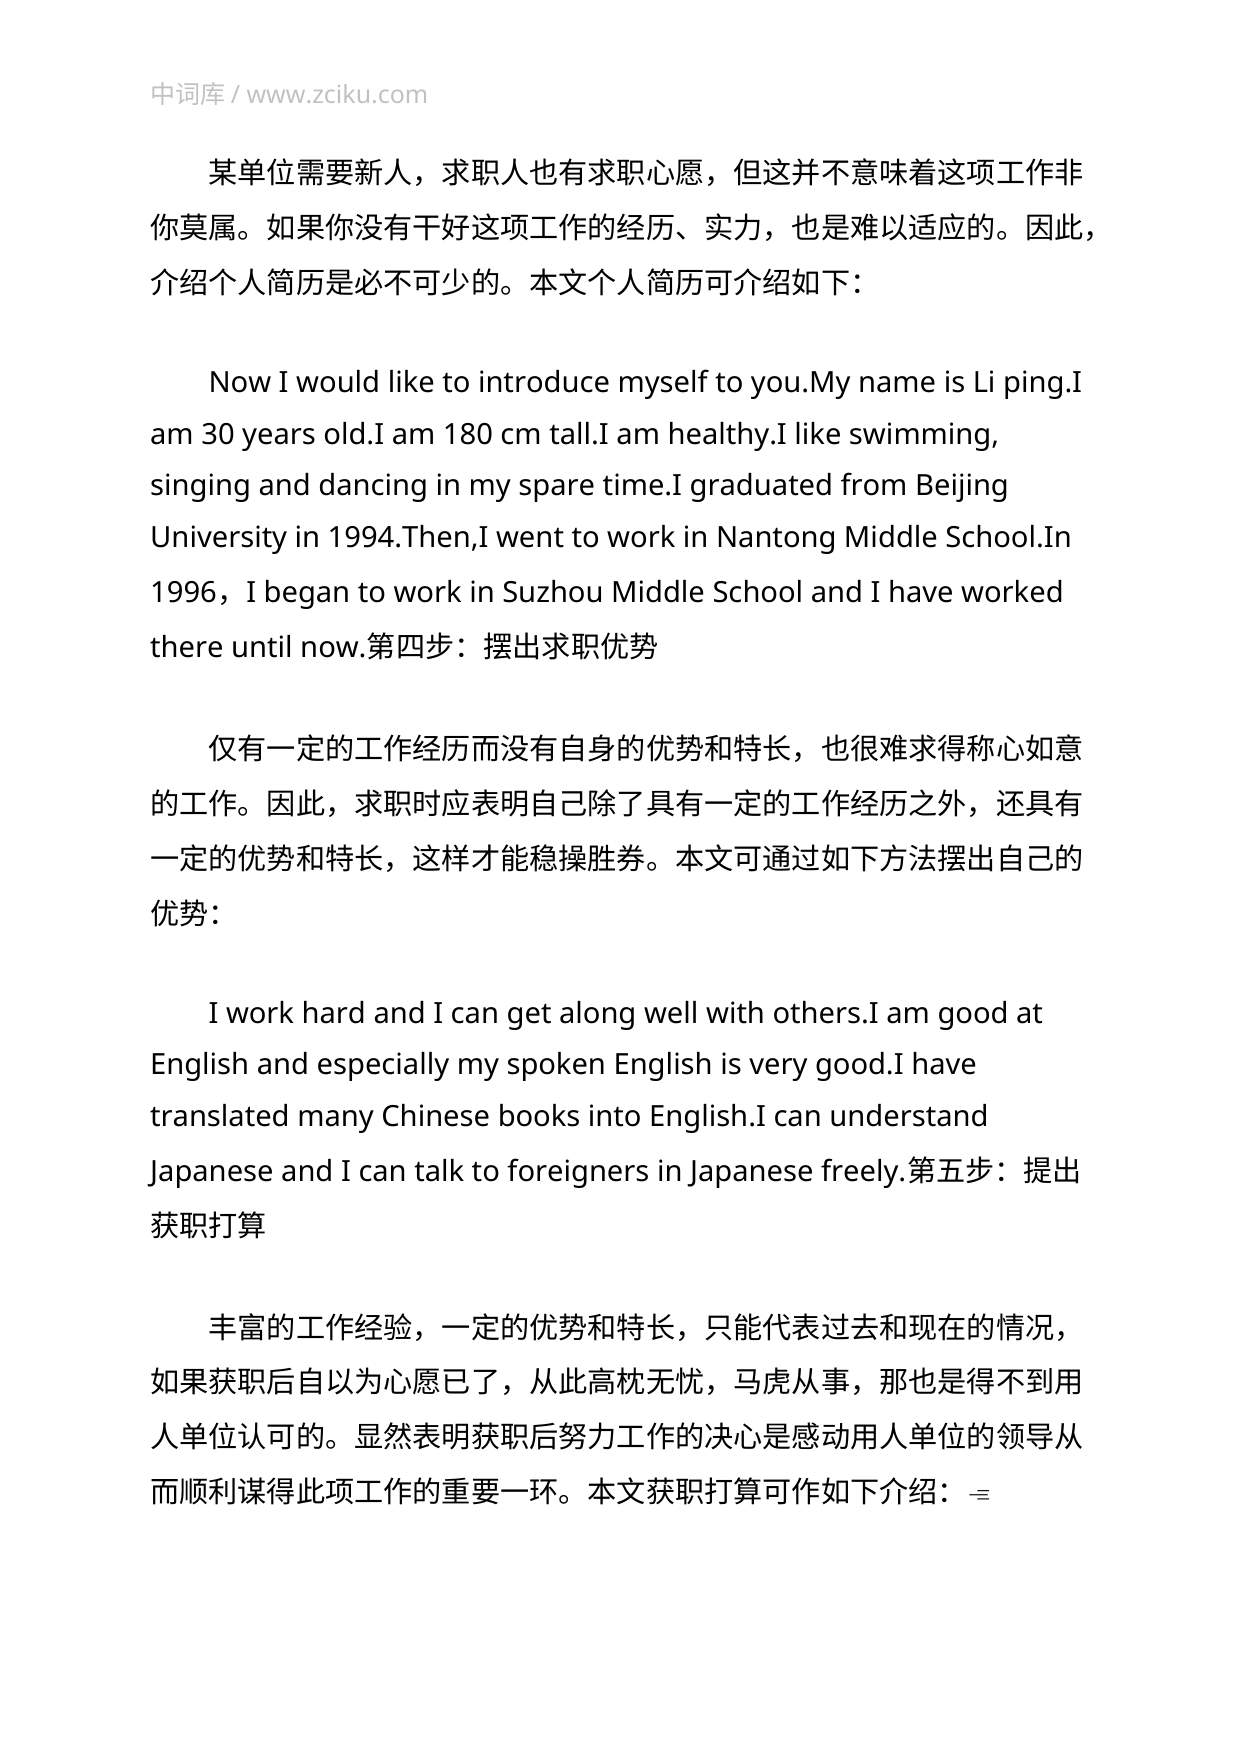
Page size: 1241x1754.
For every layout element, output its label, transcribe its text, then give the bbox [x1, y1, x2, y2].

text 丰富的工作经验，一定的优势和特长，只能代表过去和现在的情况，如果获职后自以为心愿已了，从此高枕无忧，马虎从事，那也是得不到用人单位认可的。显然表明获职后努力工作的决心是感动用人单位的领导从而顺利谋得此项工作的重要一环。本文获职打算可作如下介绍： [150, 1304, 1090, 1511]
text Now I would like to introduce myself to you.My name is Li ping.I am 30 years old.I am 180 cm tall.I am healthy.I like swimming, singing and dancing in my spare time.I graduated from Beijing University in 1994.Then,I went to work in Nantong Middle School.In 1996，I began to work in Suzhou Middle School and I have worked there until now.第四步：摆出求职优势 [150, 362, 1090, 666]
text 仅有一定的工作经历而没有自身的优势和特长，也很难求得称心如意的工作。因此，求职时应表明自己除了具有一定的工作经历之外，还具有一定的优势和特长，这样才能稳操胜券。本文可通过如下方法摆出自己的优势： [150, 726, 1090, 932]
text 某单位需要新人，求职人也有求职心愿，但这并不意味着这项工作非你莫属。如果你没有干好这项工作的经历、实力，也是难以适应的。因此，介绍个人简历是必不可少的。本文个人简历可介绍如下： [150, 150, 1090, 302]
text I work hard and I can get along well with others.I am good at English and especially my spoken English is very good.I have translated many Chinese books into English.I can understand Japanese and I can talk to foreigners in Japanese freely.第五步：提出获职打算 [150, 992, 1090, 1245]
